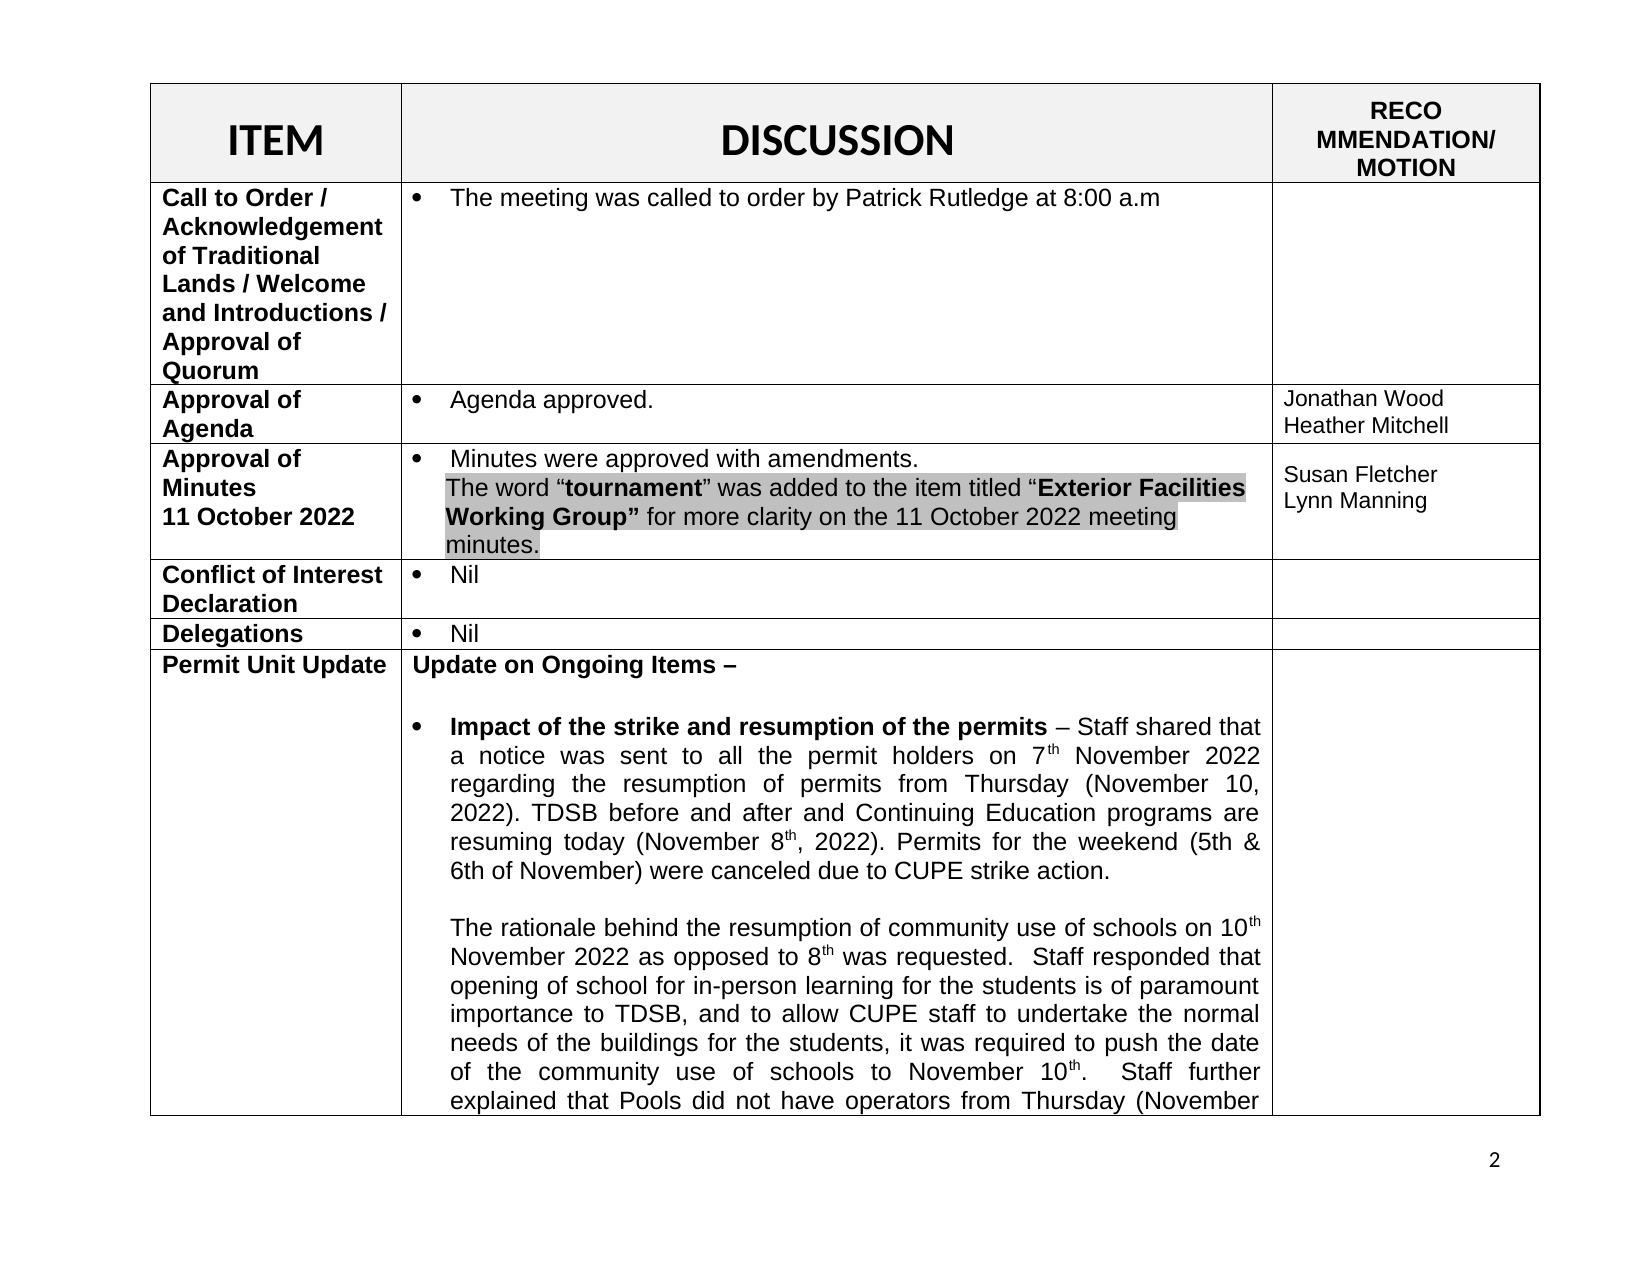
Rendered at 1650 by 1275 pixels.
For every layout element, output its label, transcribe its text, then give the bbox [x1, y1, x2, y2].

table_header ITEM [151, 84, 401, 182]
table_cell Jonathan Wood Heather Mitchell [1273, 385, 1539, 443]
table_cell [1273, 560, 1539, 618]
table_cell [1273, 183, 1539, 384]
table_cell Approval of Minutes 11 October 2022 [151, 444, 401, 559]
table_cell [1273, 650, 1539, 1114]
table_cell Nil [402, 619, 1272, 649]
table_cell The meeting was called to order by Patrick Rutledge at 8:00 a.m [402, 183, 1272, 384]
table_cell Susan Fletcher Lynn Manning [1273, 444, 1539, 559]
table_cell Agenda approved. [402, 385, 1272, 443]
table_cell Call to Order / Acknowledgement of Traditional Lands / Welcome and Introductions / Approval of Quorum [151, 183, 401, 384]
table_cell Minutes were approved with amendments. The word “tournament” was added to the item titled “Exterior Facilities Working Group” for more clarity on the 11 October 2022 meeting minutes. [402, 444, 1272, 559]
table_cell Conflict of Interest Declaration [151, 560, 401, 618]
table_cell Permit Unit Update [151, 650, 401, 1114]
table_cell Nil [402, 560, 1272, 618]
table_cell Approval of Agenda [151, 385, 401, 443]
table_cell [1273, 619, 1539, 649]
table_header RECOMMENDATION/ MOTION [1273, 84, 1539, 182]
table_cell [402, 650, 1272, 1114]
table_cell Delegations [151, 619, 401, 649]
table_header DISCUSSION [402, 84, 1272, 182]
